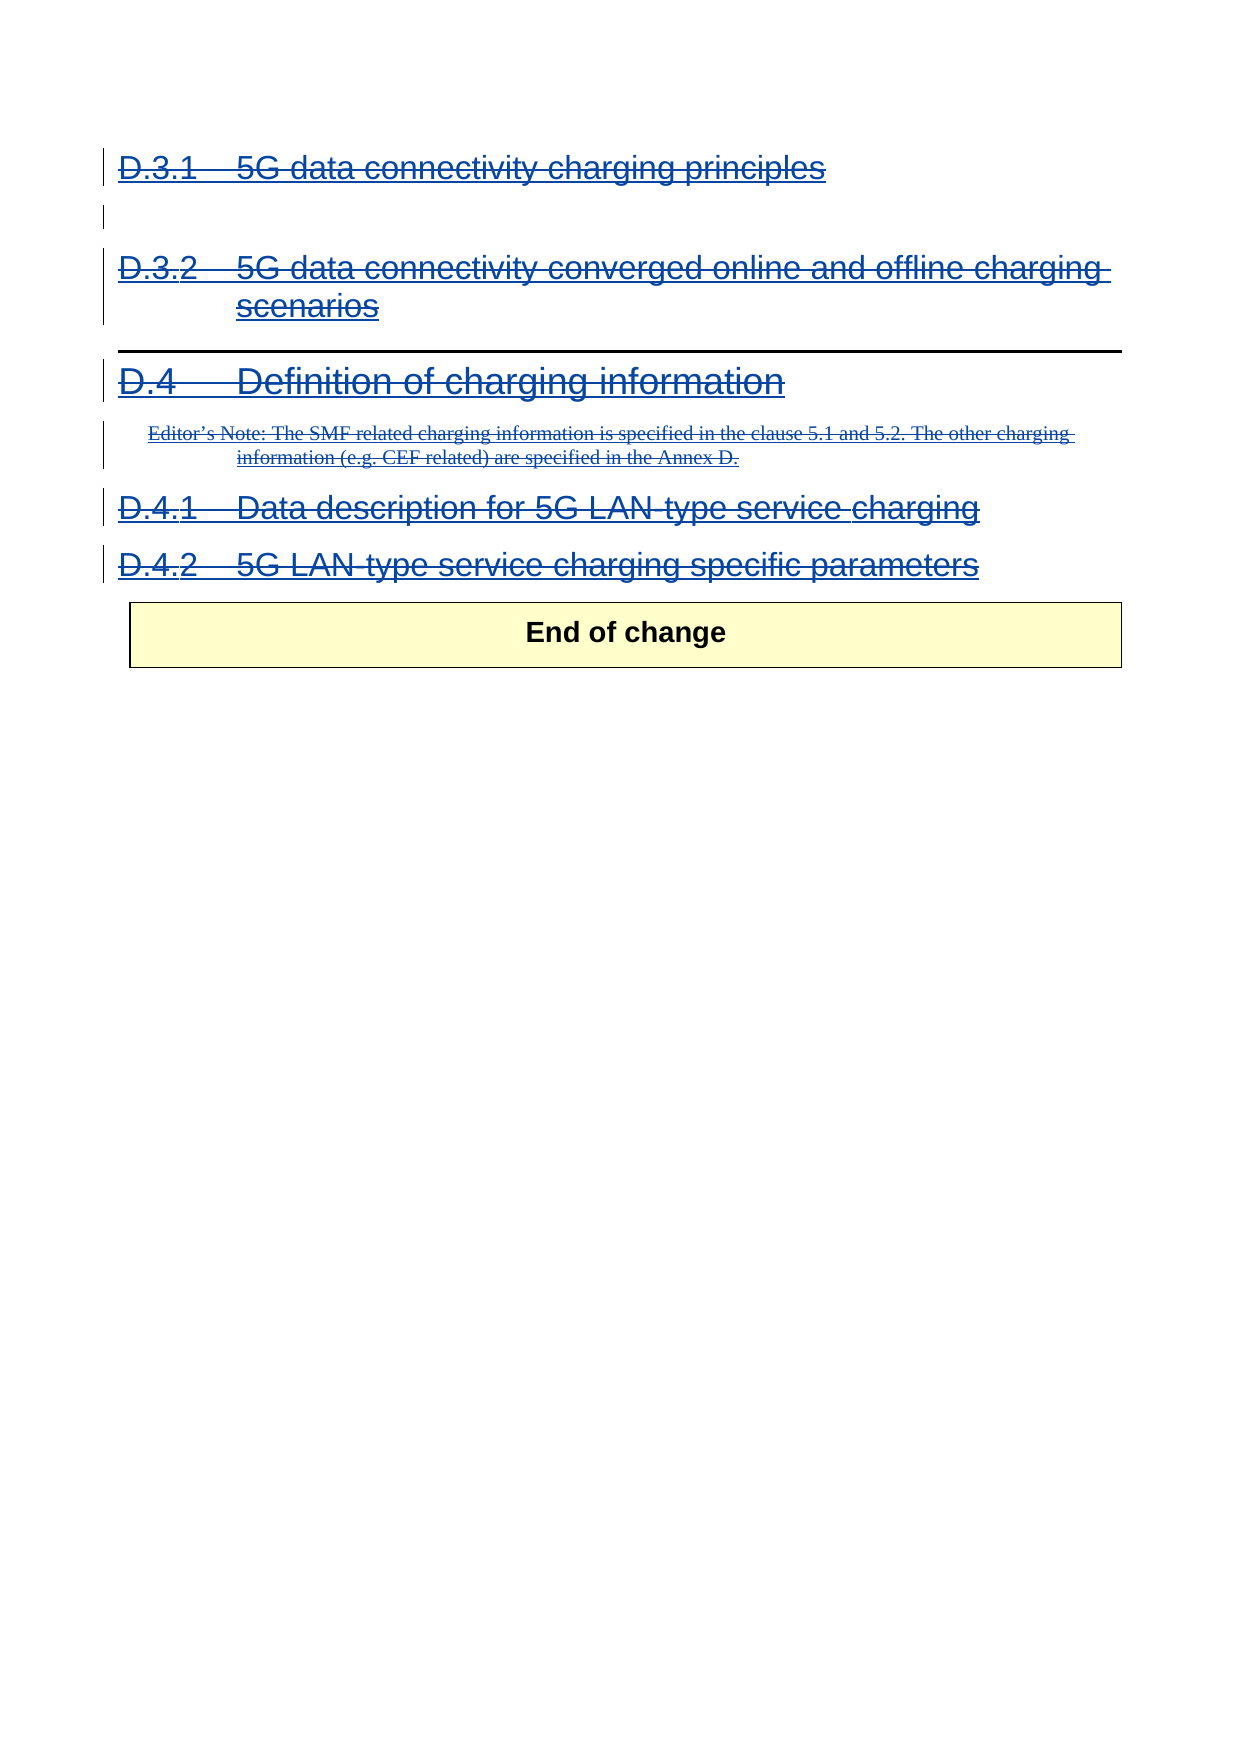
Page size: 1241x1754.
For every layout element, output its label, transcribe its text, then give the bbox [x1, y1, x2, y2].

table_header End of change [131, 603, 1121, 667]
